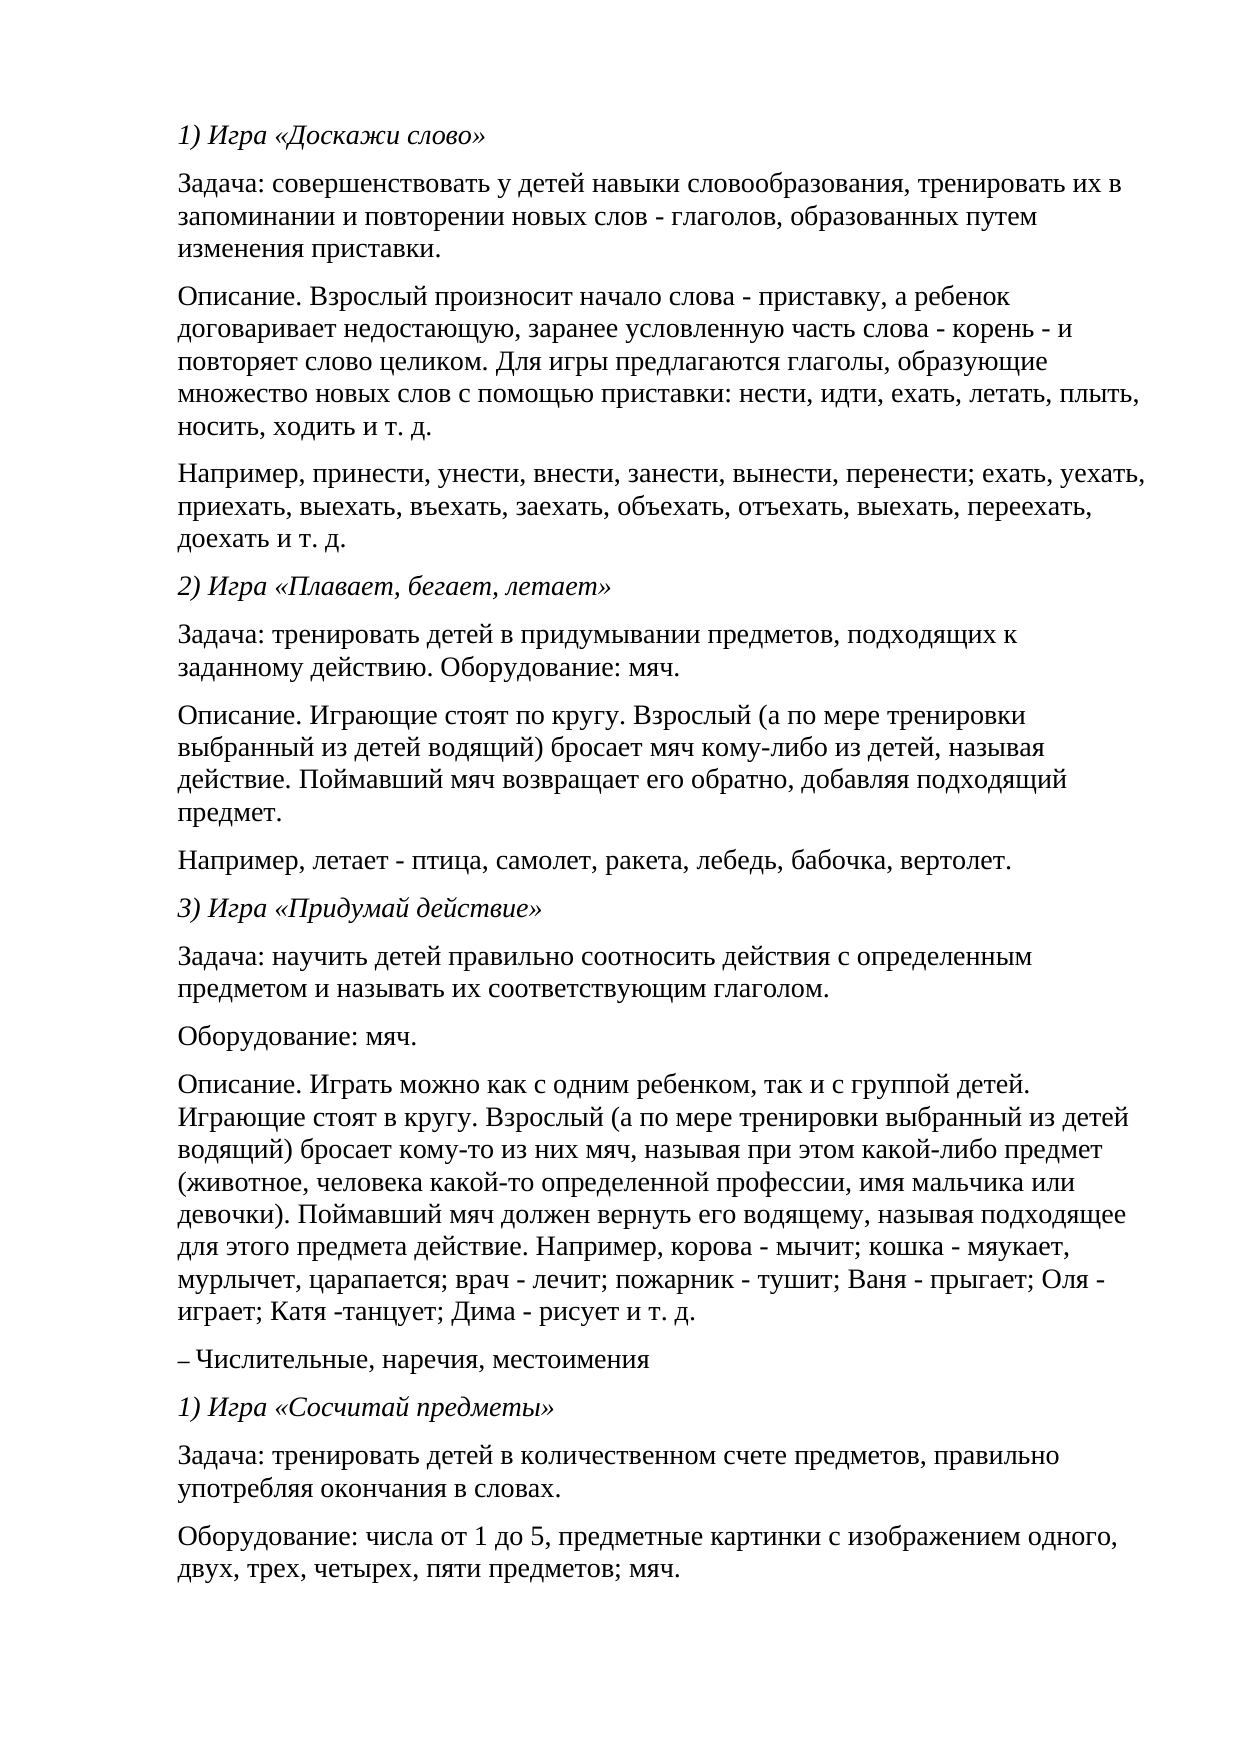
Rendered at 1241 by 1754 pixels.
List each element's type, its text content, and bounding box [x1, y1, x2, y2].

text Оборудование: мяч. [177, 1019, 1152, 1052]
text 3) Игра «Придумай действие» [177, 891, 1152, 923]
text 2) Игра «Плавает, бегает, летает» [177, 569, 1152, 602]
text Например, летает - птица, самолет, ракета, лебедь, бабочка, вертолет. [177, 843, 1152, 875]
text Описание. Играть можно как с одним ребенком, так и с группой детей. Играющие стоят в кругу. Взрослый (а по мере тренировки выбранный из детей водящий) бросает кому-то из них мяч, называя при этом какой-либо предмет (животное, человека какой-то определенной профессии, имя мальчика или девочки). Поймавший мяч должен вернуть его водящему, называя подходящее для этого предмета действие. Например, корова - мычит; кошка - мяукает, мурлычет, царапается; врач - лечит; пожарник - тушит; Ваня - прыгает; Оля - играет; Катя -танцует; Дима - рисует и т. д. [177, 1067, 1152, 1327]
text Оборудование: числа от 1 до 5, предметные картинки с изображением одного, двух, трех, четырех, пяти предметов; мяч. [177, 1519, 1152, 1583]
text – Числительные, наречия, местоимения [177, 1342, 1152, 1375]
text Задача: тренировать детей в количественном счете предметов, правильно употребляя окончания в словах. [177, 1438, 1152, 1503]
text Задача: совершенствовать у детей навыки словообразования, тренировать их в запоминании и повторении новых слов - глаголов, образованных путем изменения приставки. [177, 166, 1152, 263]
text Описание. Играющие стоят по кругу. Взрослый (а по мере тренировки выбранный из детей водящий) бросает мяч кому-либо из детей, называя действие. Поймавший мяч возвращает его обратно, добавляя подходящий предмет. [177, 698, 1152, 827]
text 1) Игра «Доскажи слово» [177, 118, 1152, 151]
text Задача: тренировать детей в придумывании предметов, подходящих к заданному действию. Оборудование: мяч. [177, 617, 1152, 682]
text Описание. Взрослый произносит начало слова - приставку, а ребенок договаривает недостающую, заранее условленную часть слова - корень - и повторяет слово целиком. Для игры предлагаются глаголы, образующие множество новых слов с помощью приставки: нести, идти, ехать, летать, плыть, носить, ходить и т. д. [177, 279, 1152, 441]
text 1) Игра «Сосчитай предметы» [177, 1390, 1152, 1423]
text Например, принести, унести, внести, занести, вынести, перенести; ехать, уехать, приехать, выехать, въехать, заехать, объехать, отъехать, выехать, переехать, доехать и т. д. [177, 457, 1152, 554]
text Задача: научить детей правильно соотносить действия с определенным предметом и называть их соответствующим глаголом. [177, 939, 1152, 1004]
